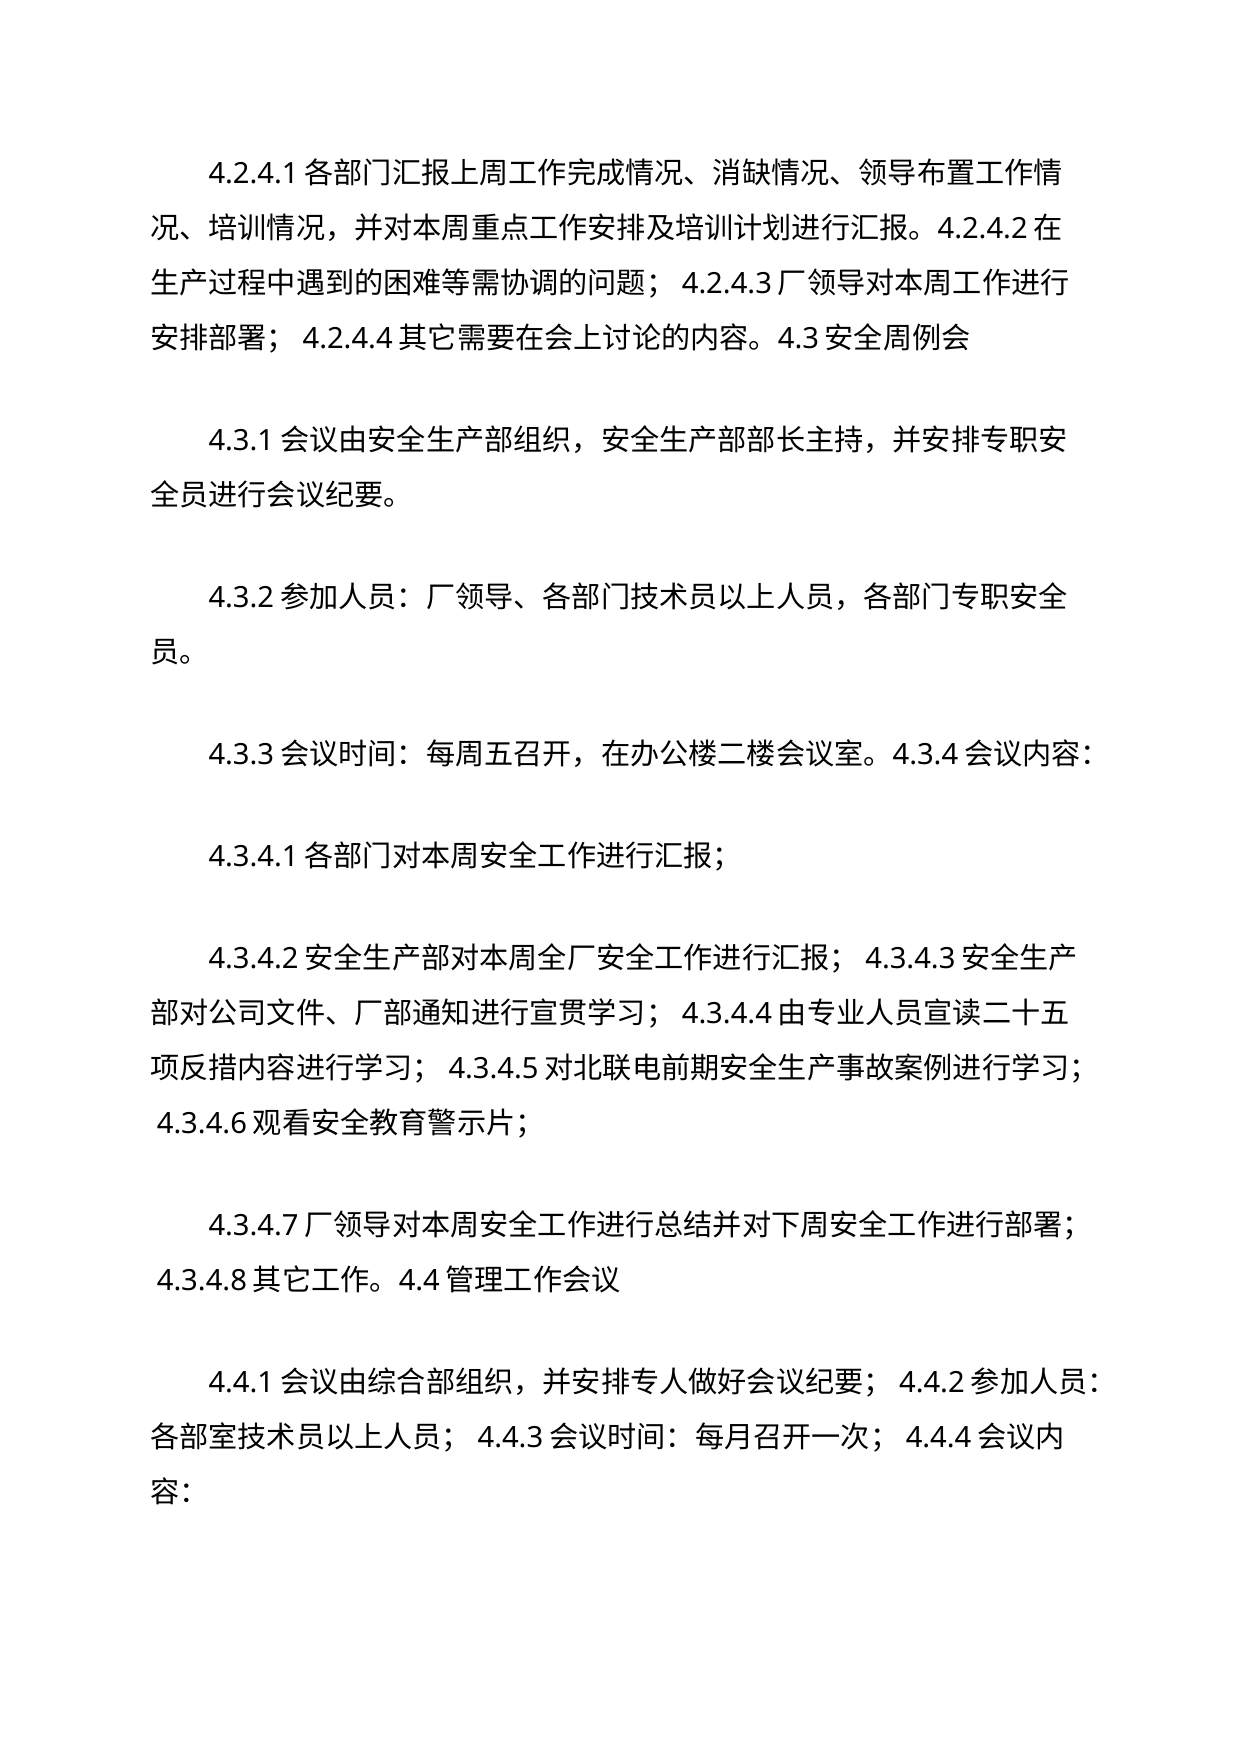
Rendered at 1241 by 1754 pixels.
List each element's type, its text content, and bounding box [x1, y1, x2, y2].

text 4.3.4.1各部门对本周安全工作进行汇报； [150, 832, 1090, 875]
text 4.3.3会议时间：每周五召开，在办公楼二楼会议室。4.3.4会议内容： [150, 731, 1090, 773]
text 4.3.4.2安全生产部对本周全厂安全工作进行汇报； 4.3.4.3安全生产部对公司文件、厂部通知进行宣贯学习； 4.3.4.4由专业人员宣读二十五项反措内容进行学习； 4.3.4.5对北联电前期安全生产事故案例进行学习； 4.3.4.6观看安全教育警示片； [150, 934, 1090, 1142]
text 4.4.1会议由综合部组织，并安排专人做好会议纪要； 4.4.2参加人员：各部室技术员以上人员； 4.4.3会议时间：每月召开一次； 4.4.4会议内容： [150, 1358, 1090, 1511]
text 4.3.4.7厂领导对本周安全工作进行总结并对下周安全工作进行部署； 4.3.4.8其它工作。4.4管理工作会议 [150, 1201, 1090, 1299]
text 4.3.2参加人员：厂领导、各部门技术员以上人员，各部门专职安全员。 [150, 574, 1090, 671]
text 4.2.4.1各部门汇报上周工作完成情况、消缺情况、领导布置工作情况、培训情况，并对本周重点工作安排及培训计划进行汇报。4.2.4.2在生产过程中遇到的困难等需协调的问题； 4.2.4.3厂领导对本周工作进行安排部署； 4.2.4.4其它需要在会上讨论的内容。4.3安全周例会 [150, 150, 1090, 357]
text 4.3.1会议由安全生产部组织，安全生产部部长主持，并安排专职安全员进行会议纪要。 [150, 417, 1090, 514]
